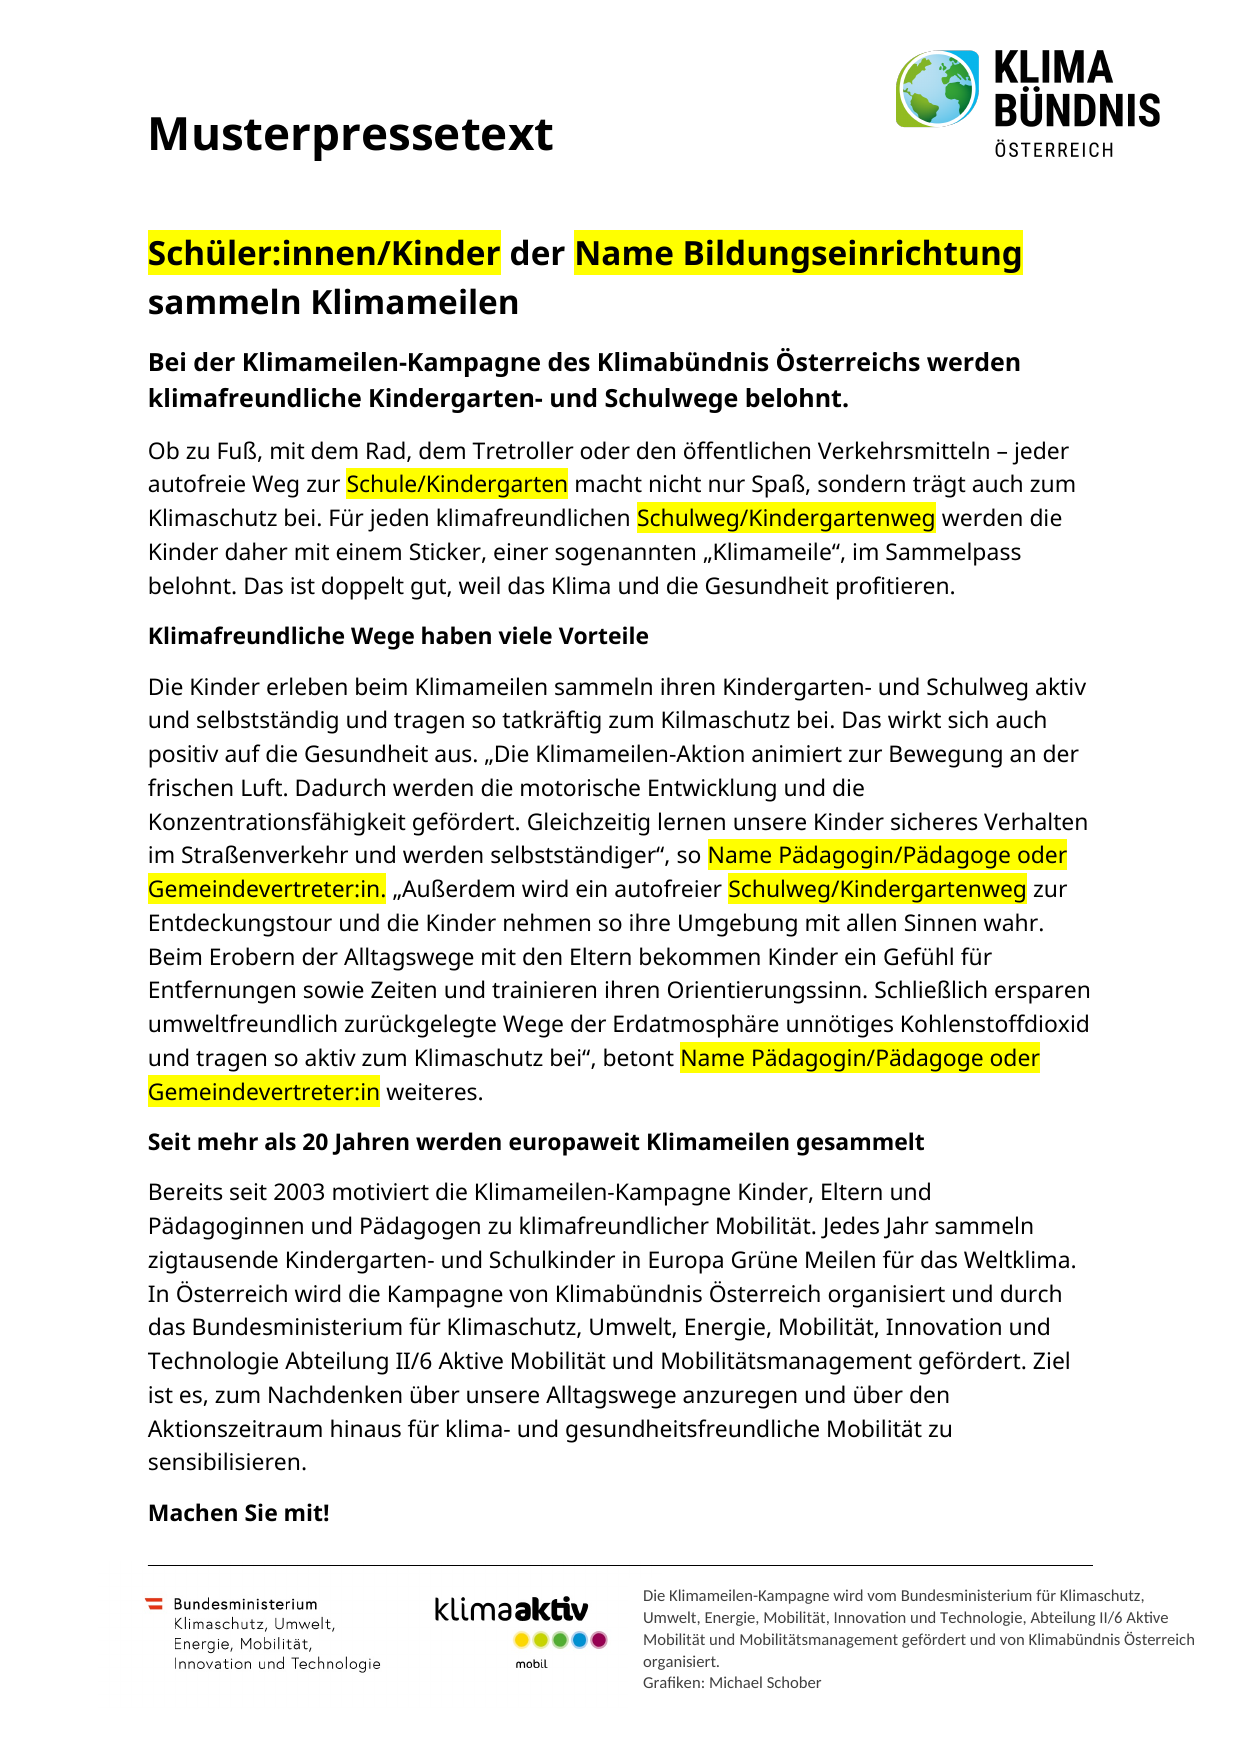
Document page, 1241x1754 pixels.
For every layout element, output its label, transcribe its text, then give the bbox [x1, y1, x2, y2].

text Schüler:innen/Kinder der Name Bildungseinrichtung sammeln Klimameilen [148, 230, 1093, 324]
text Klimafreundliche Wege haben viele Vorteile [148, 620, 1093, 651]
text Die Kinder erleben beim Klimameilen sammeln ihren Kindergarten- und Schulweg aktiv und selbstständig und tragen so tatkräftig zum Kilmaschutz bei. Das wirkt sich auch positiv auf die Gesundheit aus. „Die Klimameilen-Aktion animiert zur Bewegung an der frischen Luft. Dadurch werden die motorische Entwicklung und die Konzentrationsfähigkeit gefördert. Gleichzeitig lernen unsere Kinder sicheres Verhalten im Straßenverkehr und werden selbstständiger“, so Name Pädagogin/Pädagoge oder Gemeindevertreter:in. „Außerdem wird ein autofreier Schulweg/Kindergartenweg zur Entdeckungstour und die Kinder nehmen so ihre Umgebung mit allen Sinnen wahr. Beim Erobern der Alltagswege mit den Eltern bekommen Kinder ein Gefühl für Entfernungen sowie Zeiten und trainieren ihren Orientierungssinn. Schließlich ersparen umweltfreundlich zurückgelegte Wege der Erdatmosphäre unnötiges Kohlenstoffdioxid und tragen so aktiv zum Klimaschutz bei“, betont Name Pädagogin/Pädagoge oder Gemeindevertreter:in weiteres. [148, 670, 1093, 1107]
picture [896, 50, 1160, 157]
text Bereits seit 2003 motiviert die Klimameilen-Kampagne Kinder, Eltern und Pädagoginnen und Pädagogen zu klimafreundlicher Mobilität. Jedes Jahr sammeln zigtausende Kindergarten- und Schulkinder in Europa Grüne Meilen für das Weltklima. In Österreich wird die Kampagne von Klimabündnis Österreich organisiert und durch das Bundesministerium für Klimaschutz, Umwelt, Energie, Mobilität, Innovation und Technologie Abteilung II/6 Aktive Mobilität und Mobilitätsmanagement gefördert. Ziel ist es, zum Nachdenken über unsere Alltagswege anzuregen und über den Aktionszeitraum hinaus für klima- und gesundheitsfreundliche Mobilität zu sensibilisieren. [148, 1176, 1093, 1477]
text Seit mehr als 20 Jahren werden europaweit Klimameilen gesammelt [148, 1126, 1093, 1157]
text Ob zu Fuß, mit dem Rad, dem Tretroller oder den öffentlichen Verkehrsmitteln – jeder autofreie Weg zur Schule/Kindergarten macht nicht nur Spaß, sondern trägt auch zum Klimaschutz bei. Für jeden klimafreundlichen Schulweg/Kindergartenweg werden die Kinder daher mit einem Sticker, einer sogenannten „Klimameile“, im Sammelpass belohnt. Das ist doppelt gut, weil das Klima und die Gesundheit profitieren. [148, 434, 1093, 601]
picture [98, 1561, 663, 1708]
text Bei der Klimameilen-Kampagne des Klimabündnis Österreichs werden klimafreundliche Kindergarten- und Schulwege belohnt. [148, 344, 1093, 415]
text Machen Sie mit! [148, 1497, 1093, 1528]
